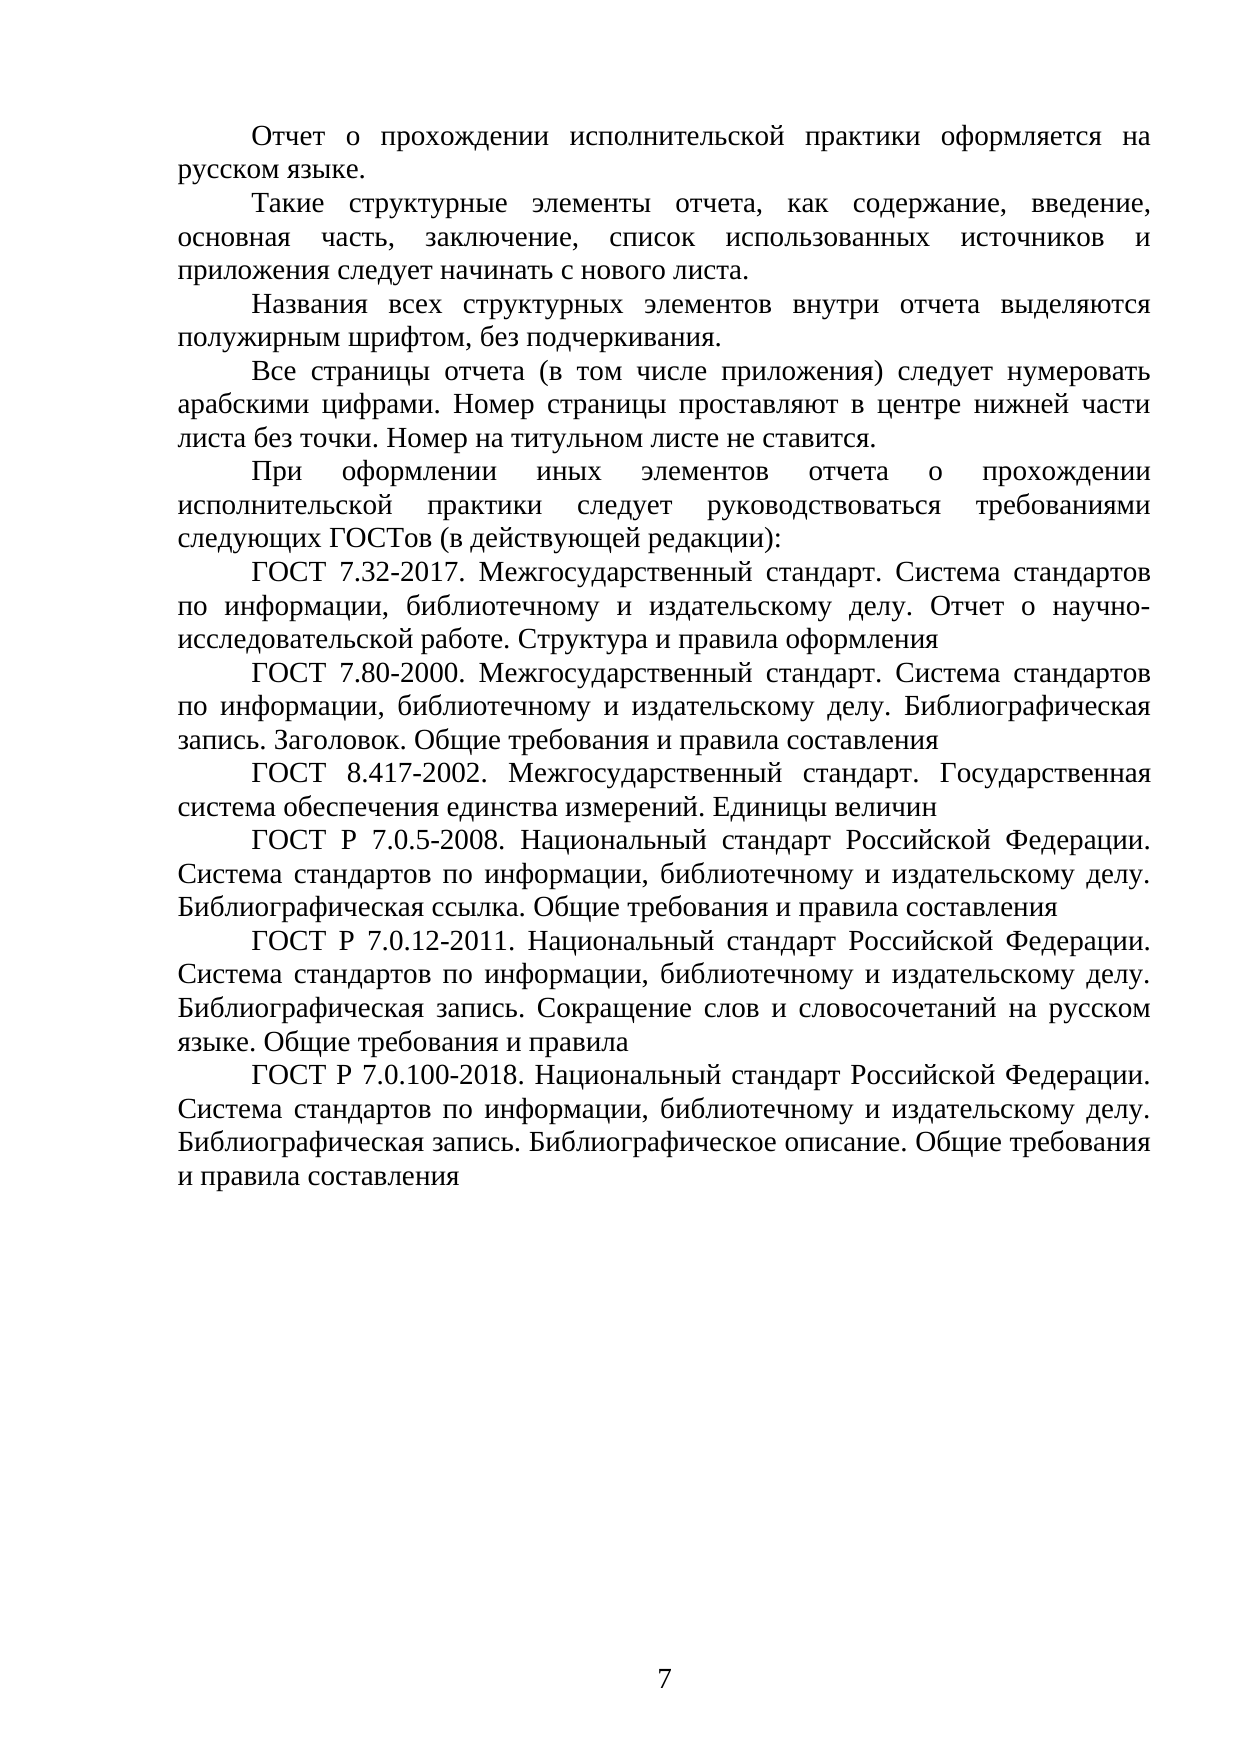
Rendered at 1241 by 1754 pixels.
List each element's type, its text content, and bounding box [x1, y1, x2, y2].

text ГОСТ Р 7.0.5-2008. Национальный стандарт Российской Федерации. Система стандартов по информации, библиотечному и издательскому делу. Библиографическая ссылка. Общие требования и правила составления [177, 822, 1152, 923]
text ГОСТ 8.417-2002. Межгосударственный стандарт. Государственная система обеспечения единства измерений. Единицы величин [177, 755, 1152, 822]
text Такие структурные элементы отчета, как содержание, введение, основная часть, заключение, список использованных источников и приложения следует начинать с нового листа. [177, 185, 1152, 286]
text Все страницы отчета (в том числе приложения) следует нумеровать арабскими цифрами. Номер страницы проставляют в центре нижней части листа без точки. Номер на титульном листе не ставится. [177, 353, 1152, 453]
text Названия всех структурных элементов внутри отчета выделяются полужирным шрифтом, без подчеркивания. [177, 286, 1152, 353]
text ГОСТ 7.32-2017. Межгосударственный стандарт. Система стандартов по информации, библиотечному и издательскому делу. Отчет о научно-исследовательской работе. Структура и правила оформления [177, 554, 1152, 655]
text При оформлении иных элементов отчета о прохождении исполнительской практики следует руководствоваться требованиями следующих ГОСТов (в действующей редакции): [177, 453, 1152, 554]
text ГОСТ Р 7.0.100-2018. Национальный стандарт Российской Федерации. Система стандартов по информации, библиотечному и издательскому делу. Библиографическая запись. Библиографическое описание. Общие требования и правила составления [177, 1057, 1152, 1191]
text Отчет о прохождении исполнительской практики оформляется на русском языке. [177, 118, 1152, 185]
text ГОСТ 7.80-2000. Межгосударственный стандарт. Система стандартов по информации, библиотечному и издательскому делу. Библиографическая запись. Заголовок. Общие требования и правила составления [177, 655, 1152, 755]
text ГОСТ Р 7.0.12-2011. Национальный стандарт Российской Федерации. Система стандартов по информации, библиотечному и издательскому делу. Библиографическая запись. Сокращение слов и словосочетаний на русском языке. Общие требования и правила [177, 923, 1152, 1057]
